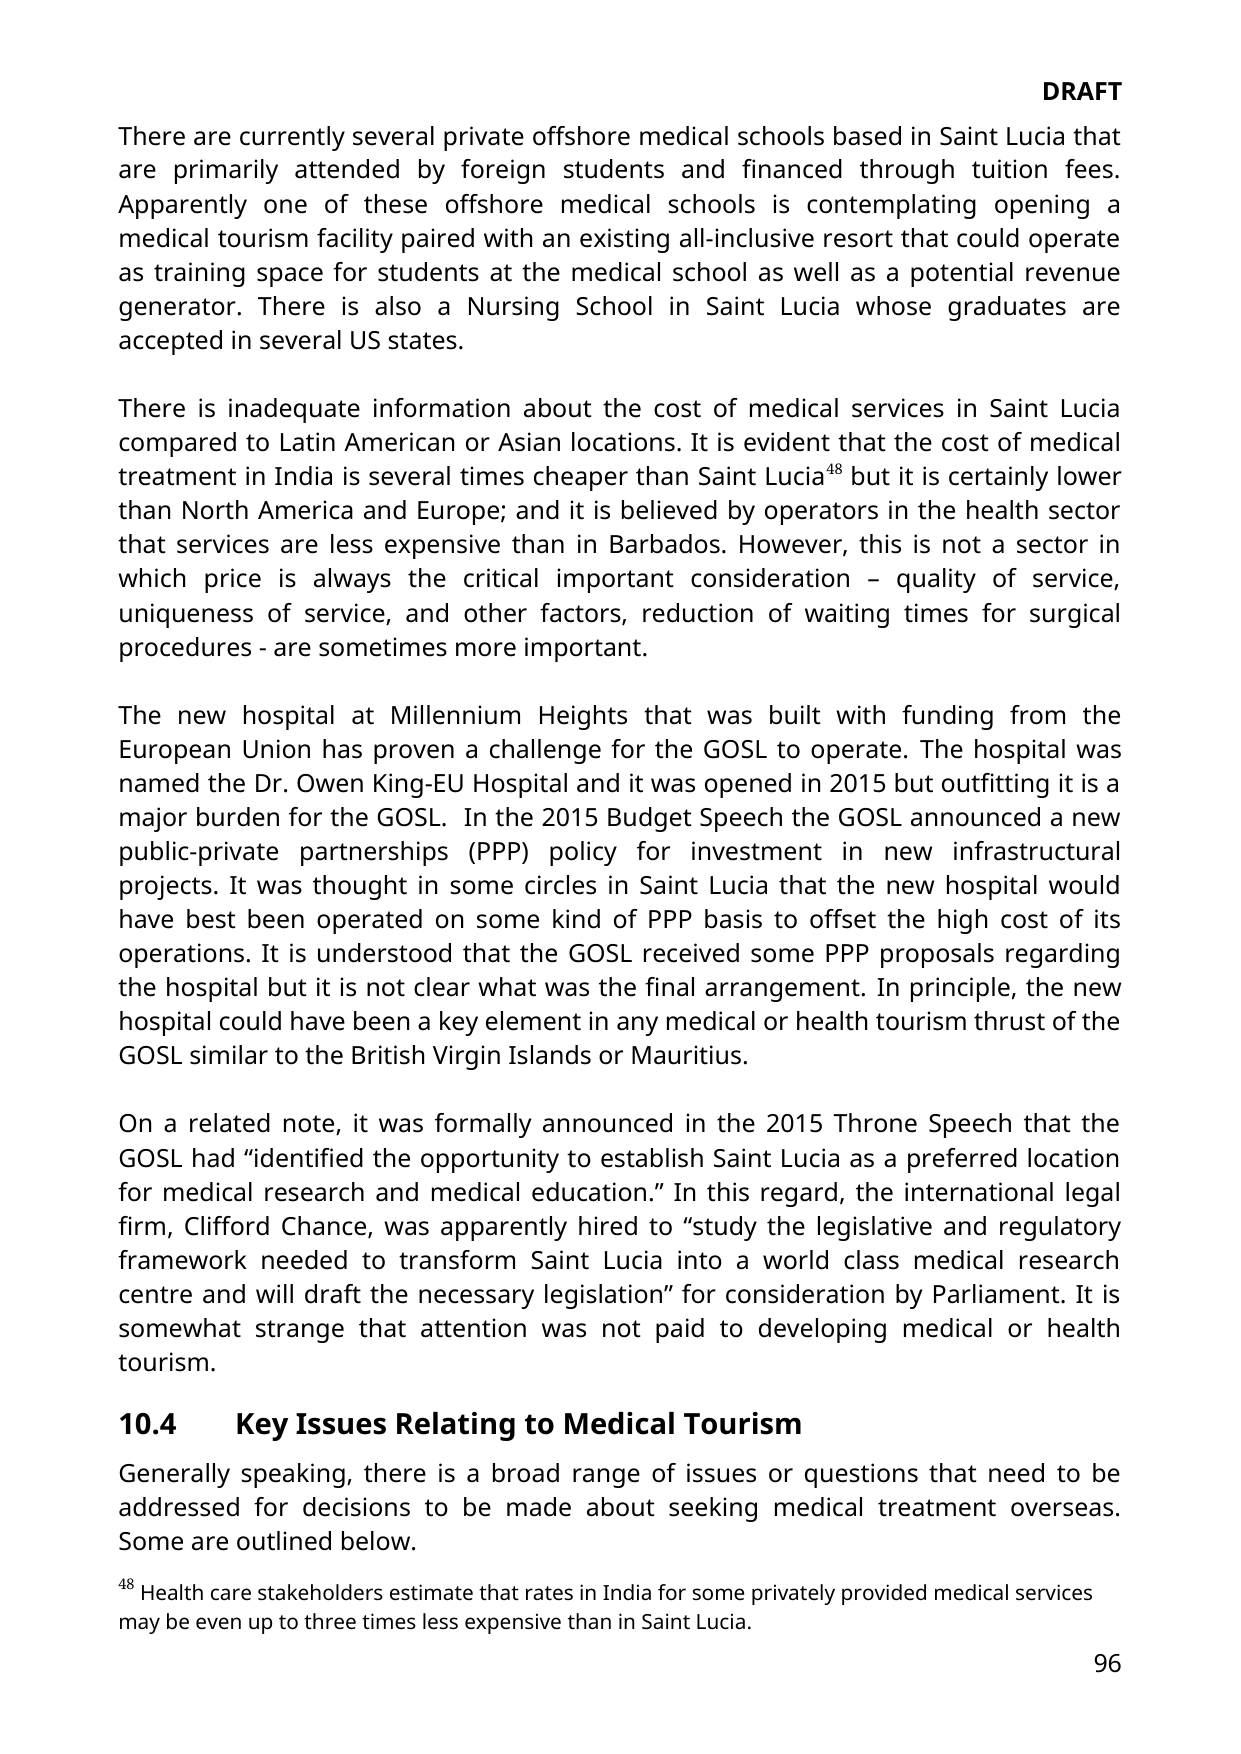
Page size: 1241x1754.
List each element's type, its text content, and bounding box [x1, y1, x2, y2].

text The new hospital at Millennium Heights that was built with funding from the European Union has proven a challenge for the GOSL to operate. The hospital was named the Dr. Owen King-EU Hospital and it was opened in 2015 but outfitting it is a major burden for the GOSL. In the 2015 Budget Speech the GOSL announced a new public-private partnerships (PPP) policy for investment in new infrastructural projects. It was thought in some circles in Saint Lucia that the new hospital would have best been operated on some kind of PPP basis to offset the high cost of its operations. It is understood that the GOSL received some PPP proposals regarding the hospital but it is not clear what was the final arrangement. In principle, the new hospital could have been a key element in any medical or health tourism thrust of the GOSL similar to the British Virgin Islands or Mauritius. [118, 697, 1122, 1072]
text There are currently several private offshore medical schools based in Saint Lucia that are primarily attended by foreign students and financed through tuition fees. Apparently one of these offshore medical schools is contemplating opening a medical tourism facility paired with an existing all-inclusive resort that could operate as training space for students at the medical school as well as a potential revenue generator. There is also a Nursing School in Saint Lucia whose graduates are accepted in several US states. [118, 118, 1122, 357]
text Generally speaking, there is a broad range of issues or questions that need to be addressed for decisions to be made about seeking medical treatment overseas. Some are outlined below. [118, 1456, 1122, 1558]
text On a related note, it was formally announced in the 2015 Throne Speech that the GOSL had “identified the opportunity to establish Saint Lucia as a preferred location for medical research and medical education.” In this regard, the international legal firm, Clifford Chance, was apparently hired to “study the legislative and regulatory framework needed to transform Saint Lucia into a world class medical research centre and will draft the necessary legislation” for consideration by Parliament. It is somewhat strange that attention was not paid to developing medical or health tourism. [118, 1106, 1122, 1379]
text There is inadequate information about the cost of medical services in Saint Lucia compared to Latin American or Asian locations. It is evident that the cost of medical treatment in India is several times cheaper than Saint Lucia but it is certainly lower than North America and Europe; and it is believed by operators in the health sector that services are less expensive than in Barbados. However, this is not a sector in which price is always the critical important consideration – quality of service, uniqueness of service, and other factors, reduction of waiting times for surgical procedures - are sometimes more important. [118, 391, 1122, 663]
subtitle 10.4 Key Issues Relating to Medical Tourism [118, 1404, 1122, 1443]
